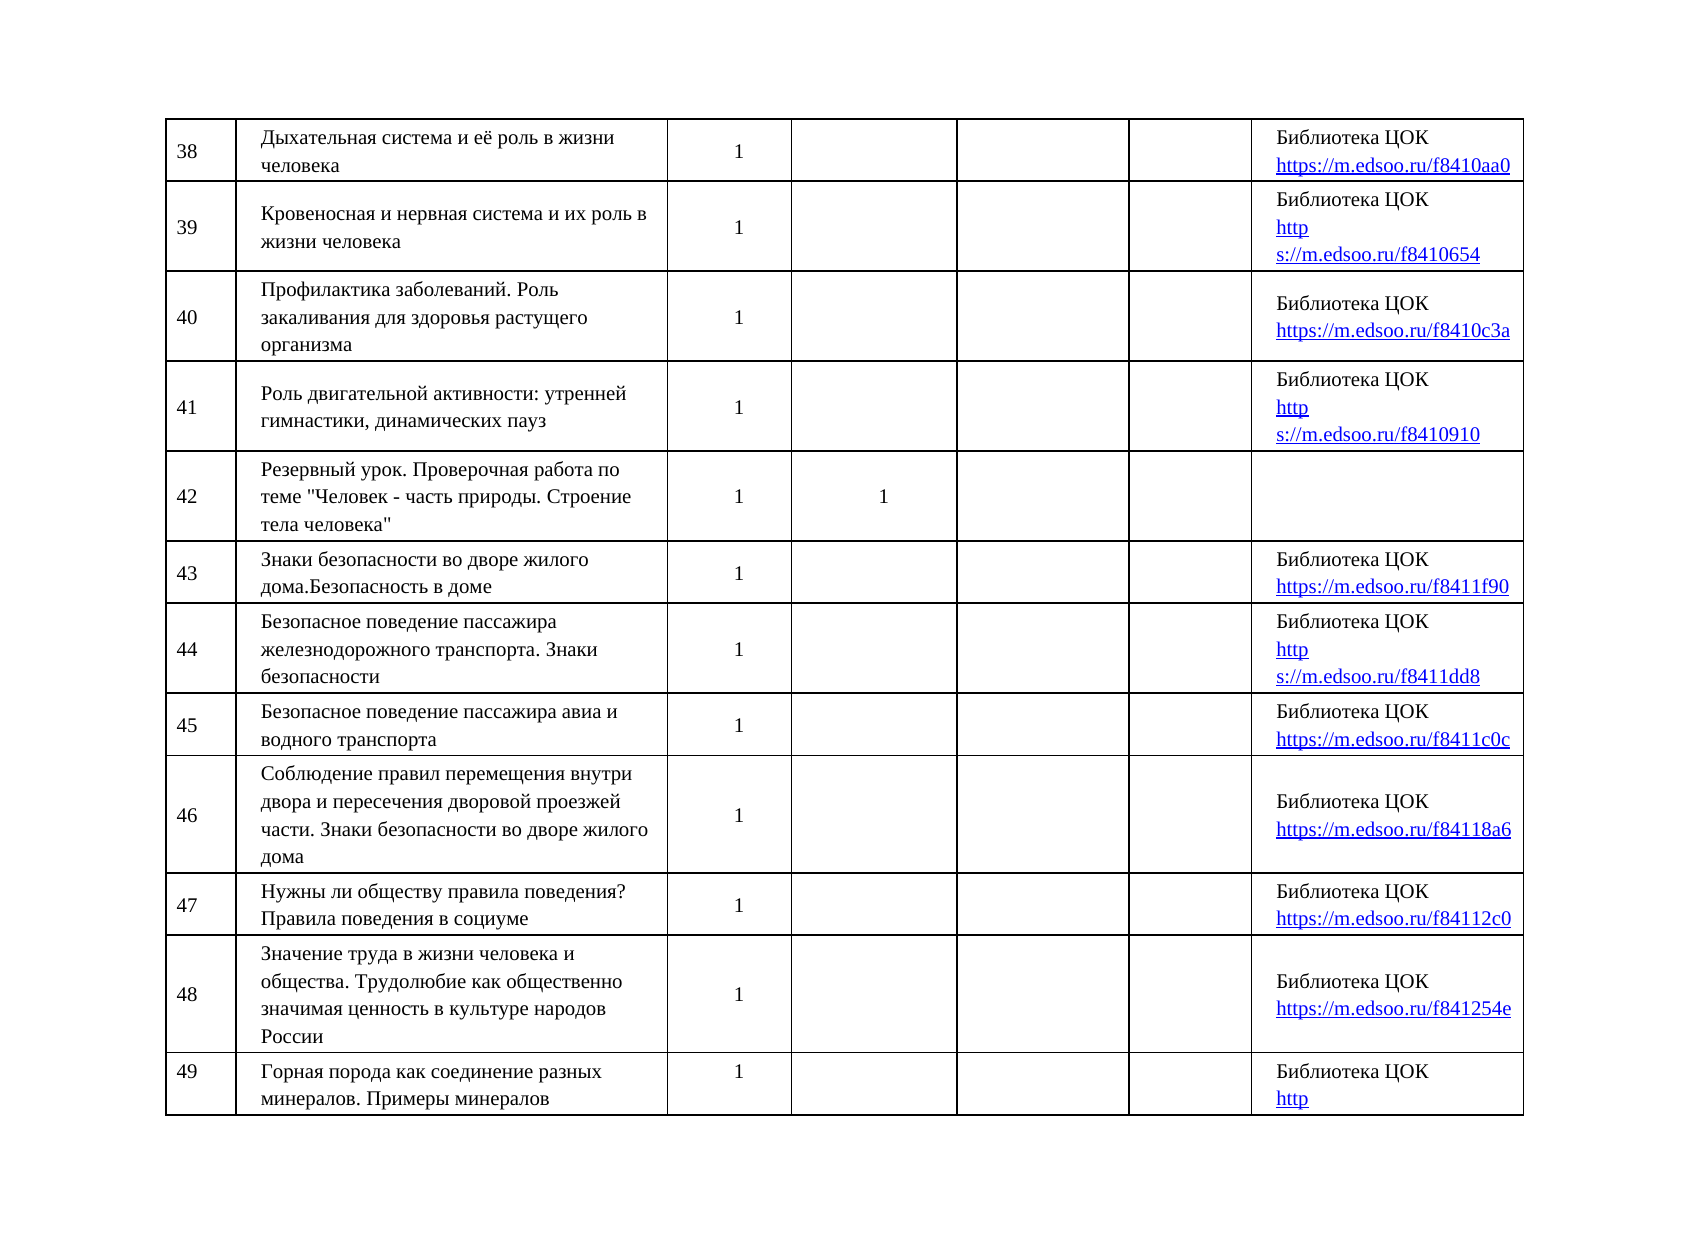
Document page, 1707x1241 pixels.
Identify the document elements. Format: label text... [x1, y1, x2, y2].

table_cell [958, 452, 1128, 540]
table_cell Значение труда в жизни человека и общества. Трудолюбие как общественно значимая ценность в культуре народов России [237, 936, 667, 1052]
table_cell [1130, 272, 1251, 360]
table_cell Библиотека ЦОК https://m.edsoo.ru/f8410654 [1252, 182, 1523, 270]
table_cell [958, 120, 1128, 180]
table_cell 47 [167, 874, 235, 934]
table_cell [958, 1053, 1128, 1114]
table_cell 1 [668, 452, 791, 540]
table_cell [958, 694, 1128, 754]
table_cell Библиотека ЦОК https://m.edsoo.ru/f8411c0c [1252, 694, 1523, 754]
table_cell 38 [167, 120, 235, 180]
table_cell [237, 1053, 667, 1114]
table_cell [1130, 874, 1251, 934]
table_cell 1 [668, 694, 791, 754]
table_cell [1130, 120, 1251, 180]
table_cell [792, 694, 956, 754]
table_cell [792, 182, 956, 270]
table_cell [958, 272, 1128, 360]
table_cell [1130, 694, 1251, 754]
table_cell Соблюдение правил перемещения внутри двора и пересечения дворовой проезжей части. Знаки безопасности во дворе жилого дома [237, 756, 667, 872]
table_cell [792, 874, 956, 934]
table_cell 44 [167, 604, 235, 692]
table_cell 49 [167, 1053, 235, 1114]
table_cell [792, 604, 956, 692]
table_cell Безопасное поведение пассажира железнодорожного транспорта. Знаки безопасности [237, 604, 667, 692]
table_cell [958, 362, 1128, 450]
table_cell Знаки безопасности во дворе жилого дома.Безопасность в доме [237, 542, 667, 602]
table_cell Нужны ли обществу правила поведения? Правила поведения в социуме [237, 874, 667, 934]
table_cell [792, 120, 956, 180]
table_cell 45 [167, 694, 235, 754]
table_cell [792, 1053, 956, 1114]
table_cell [792, 272, 956, 360]
table_cell [792, 542, 956, 602]
table_cell Библиотека ЦОК https://m.edsoo.ru/f84118a6 [1252, 756, 1523, 872]
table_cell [1252, 1053, 1523, 1114]
table_cell [1130, 542, 1251, 602]
table_cell 1 [668, 756, 791, 872]
table_cell [958, 936, 1128, 1052]
table_cell Резервный урок. Проверочная работа по теме "Человек - часть природы. Строение тела человека" [237, 452, 667, 540]
table_cell Библиотека ЦОК https://m.edsoo.ru/f8411dd8 [1252, 604, 1523, 692]
table_cell 1 [668, 272, 791, 360]
table_cell 1 [668, 936, 791, 1052]
table_cell Профилактика заболеваний. Роль закаливания для здоровья растущего организма [237, 272, 667, 360]
table_cell [1130, 452, 1251, 540]
table_cell Библиотека ЦОК https://m.edsoo.ru/f8410c3a [1252, 272, 1523, 360]
table_cell [1130, 362, 1251, 450]
table_cell Библиотека ЦОК https://m.edsoo.ru/f8410aa0 [1252, 120, 1523, 180]
table_cell 1 [668, 120, 791, 180]
table_cell 41 [167, 362, 235, 450]
table_cell 1 [668, 1053, 791, 1114]
table_cell 1 [668, 542, 791, 602]
table_cell [792, 362, 956, 450]
table_cell Роль двигательной активности: утренней гимнастики, динамических пауз [237, 362, 667, 450]
table_cell 1 [792, 452, 956, 540]
table_cell Библиотека ЦОК https://m.edsoo.ru/f841254e [1252, 936, 1523, 1052]
table_cell [792, 936, 956, 1052]
table_cell [1130, 756, 1251, 872]
table_cell Дыхательная система и её роль в жизни человека [237, 120, 667, 180]
table_cell 48 [167, 936, 235, 1052]
table_cell 43 [167, 542, 235, 602]
table_cell [1130, 1053, 1251, 1114]
table_cell [1252, 452, 1523, 540]
table_cell 1 [668, 182, 791, 270]
table_cell [792, 756, 956, 872]
table_cell Библиотека ЦОК https://m.edsoo.ru/f8411f90 [1252, 542, 1523, 602]
table_cell [958, 542, 1128, 602]
table_cell Библиотека ЦОК https://m.edsoo.ru/f8410910 [1252, 362, 1523, 450]
table_cell 42 [167, 452, 235, 540]
table_cell 39 [167, 182, 235, 270]
table_cell 1 [668, 604, 791, 692]
table_cell Кровеносная и нервная система и их роль в жизни человека [237, 182, 667, 270]
table_cell [1130, 936, 1251, 1052]
table_cell 1 [668, 362, 791, 450]
table_cell 40 [167, 272, 235, 360]
table_cell 46 [167, 756, 235, 872]
table_cell [958, 756, 1128, 872]
table_cell Безопасное поведение пассажира авиа и водного транспорта [237, 694, 667, 754]
table_cell 1 [668, 874, 791, 934]
table_cell Библиотека ЦОК https://m.edsoo.ru/f84112c0 [1252, 874, 1523, 934]
table_cell [1130, 604, 1251, 692]
table_cell [1130, 182, 1251, 270]
table_cell [958, 182, 1128, 270]
table_cell [958, 874, 1128, 934]
table_cell [958, 604, 1128, 692]
